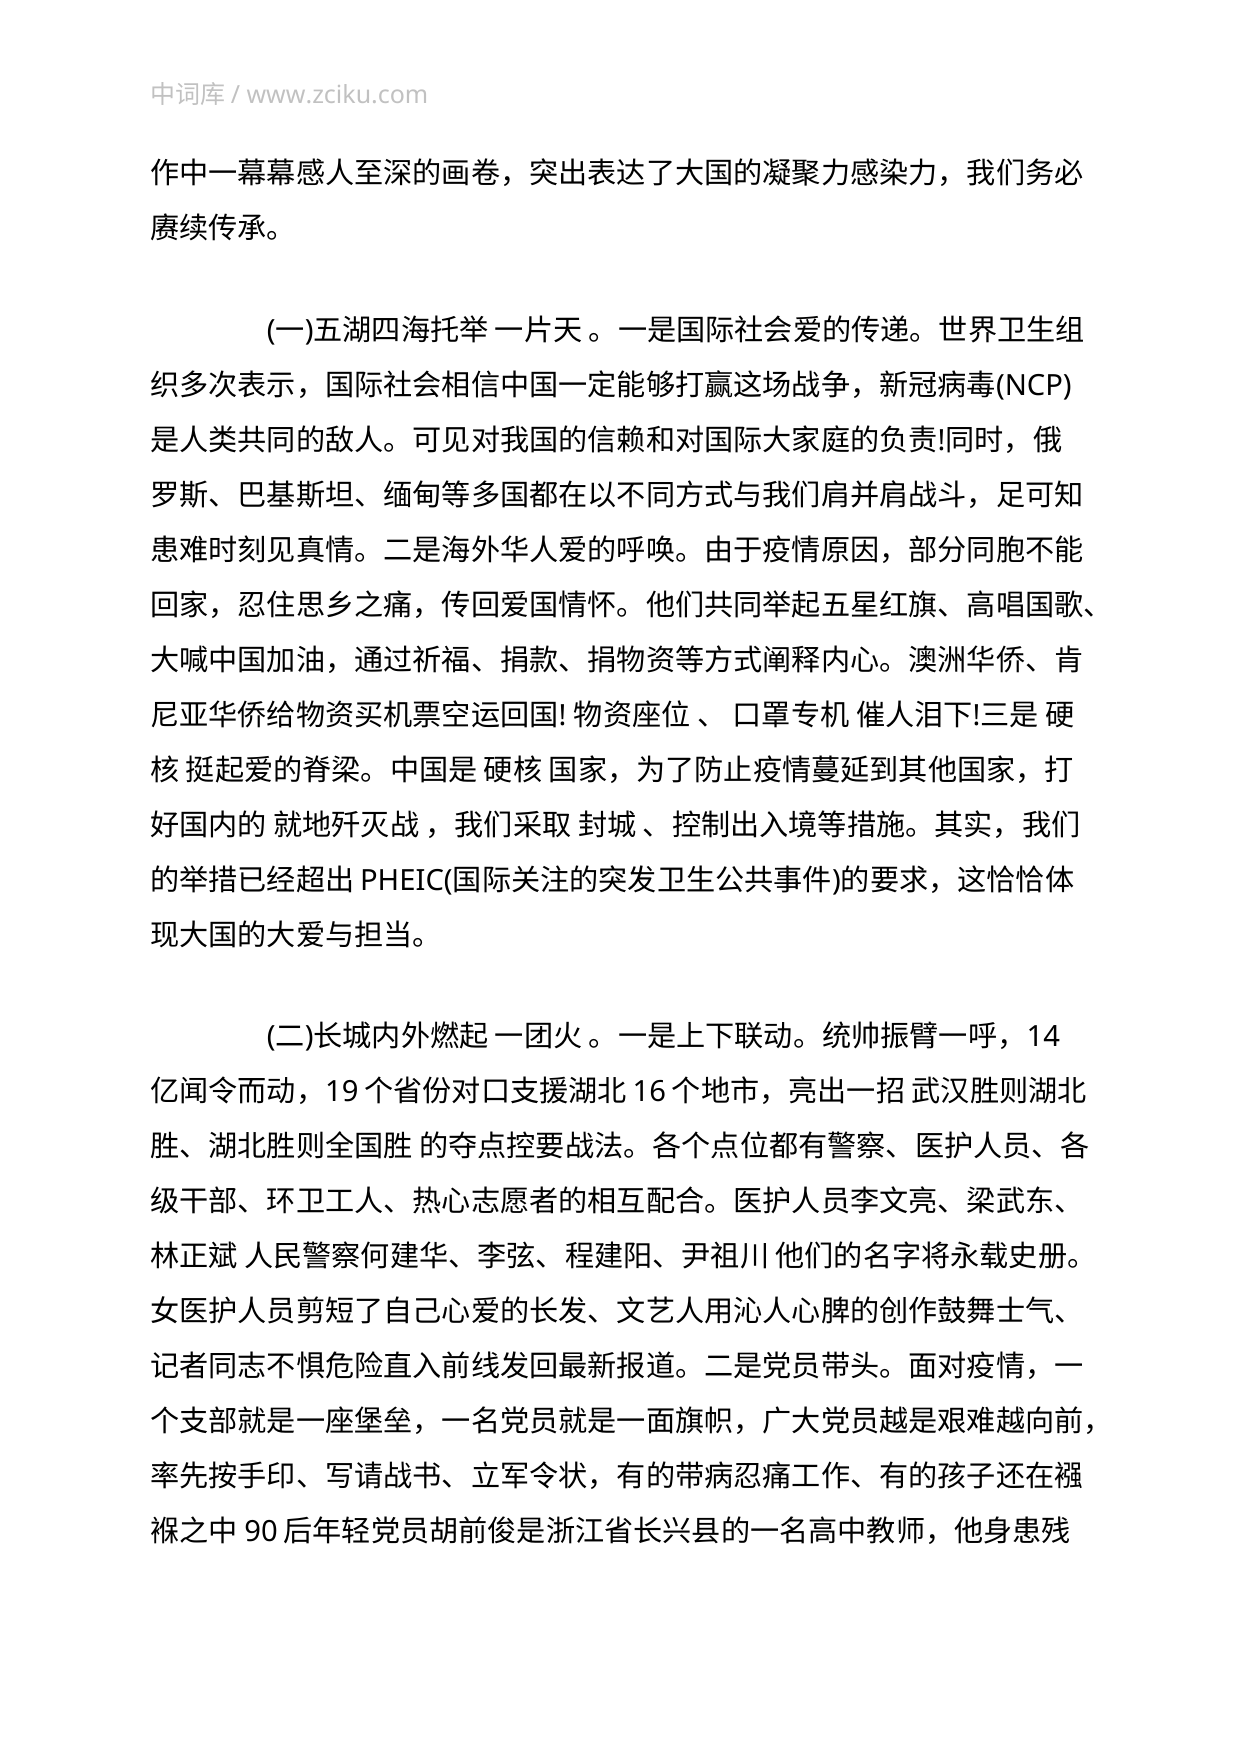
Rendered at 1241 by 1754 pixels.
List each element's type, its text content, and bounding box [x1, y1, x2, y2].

text (一)五湖四海托举 一片天 。一是国际社会爱的传递。世界卫生组织多次表示，国际社会相信中国一定能够打赢这场战争，新冠病毒(NCP)是人类共同的敌人。可见对我国的信赖和对国际大家庭的负责!同时，俄罗斯、巴基斯坦、缅甸等多国都在以不同方式与我们肩并肩战斗，足可知患难时刻见真情。二是海外华人爱的呼唤。由于疫情原因，部分同胞不能回家，忍住思乡之痛，传回爱国情怀。他们共同举起五星红旗、高唱国歌、大喊中国加油，通过祈福、捐款、捐物资等方式阐释内心。澳洲华侨、肯尼亚华侨给物资买机票空运回国! 物资座位 、 口罩专机 催人泪下!三是 硬核 挺起爱的脊梁。中国是 硬核 国家，为了防止疫情蔓延到其他国家，打好国内的 就地歼灭战 ，我们采取 封城 、控制出入境等措施。其实，我们的举措已经超出PHEIC(国际关注的突发卫生公共事件)的要求，这恰恰体现大国的大爱与担当。 [150, 307, 1090, 953]
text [150, 1013, 1090, 1549]
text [150, 150, 1090, 247]
